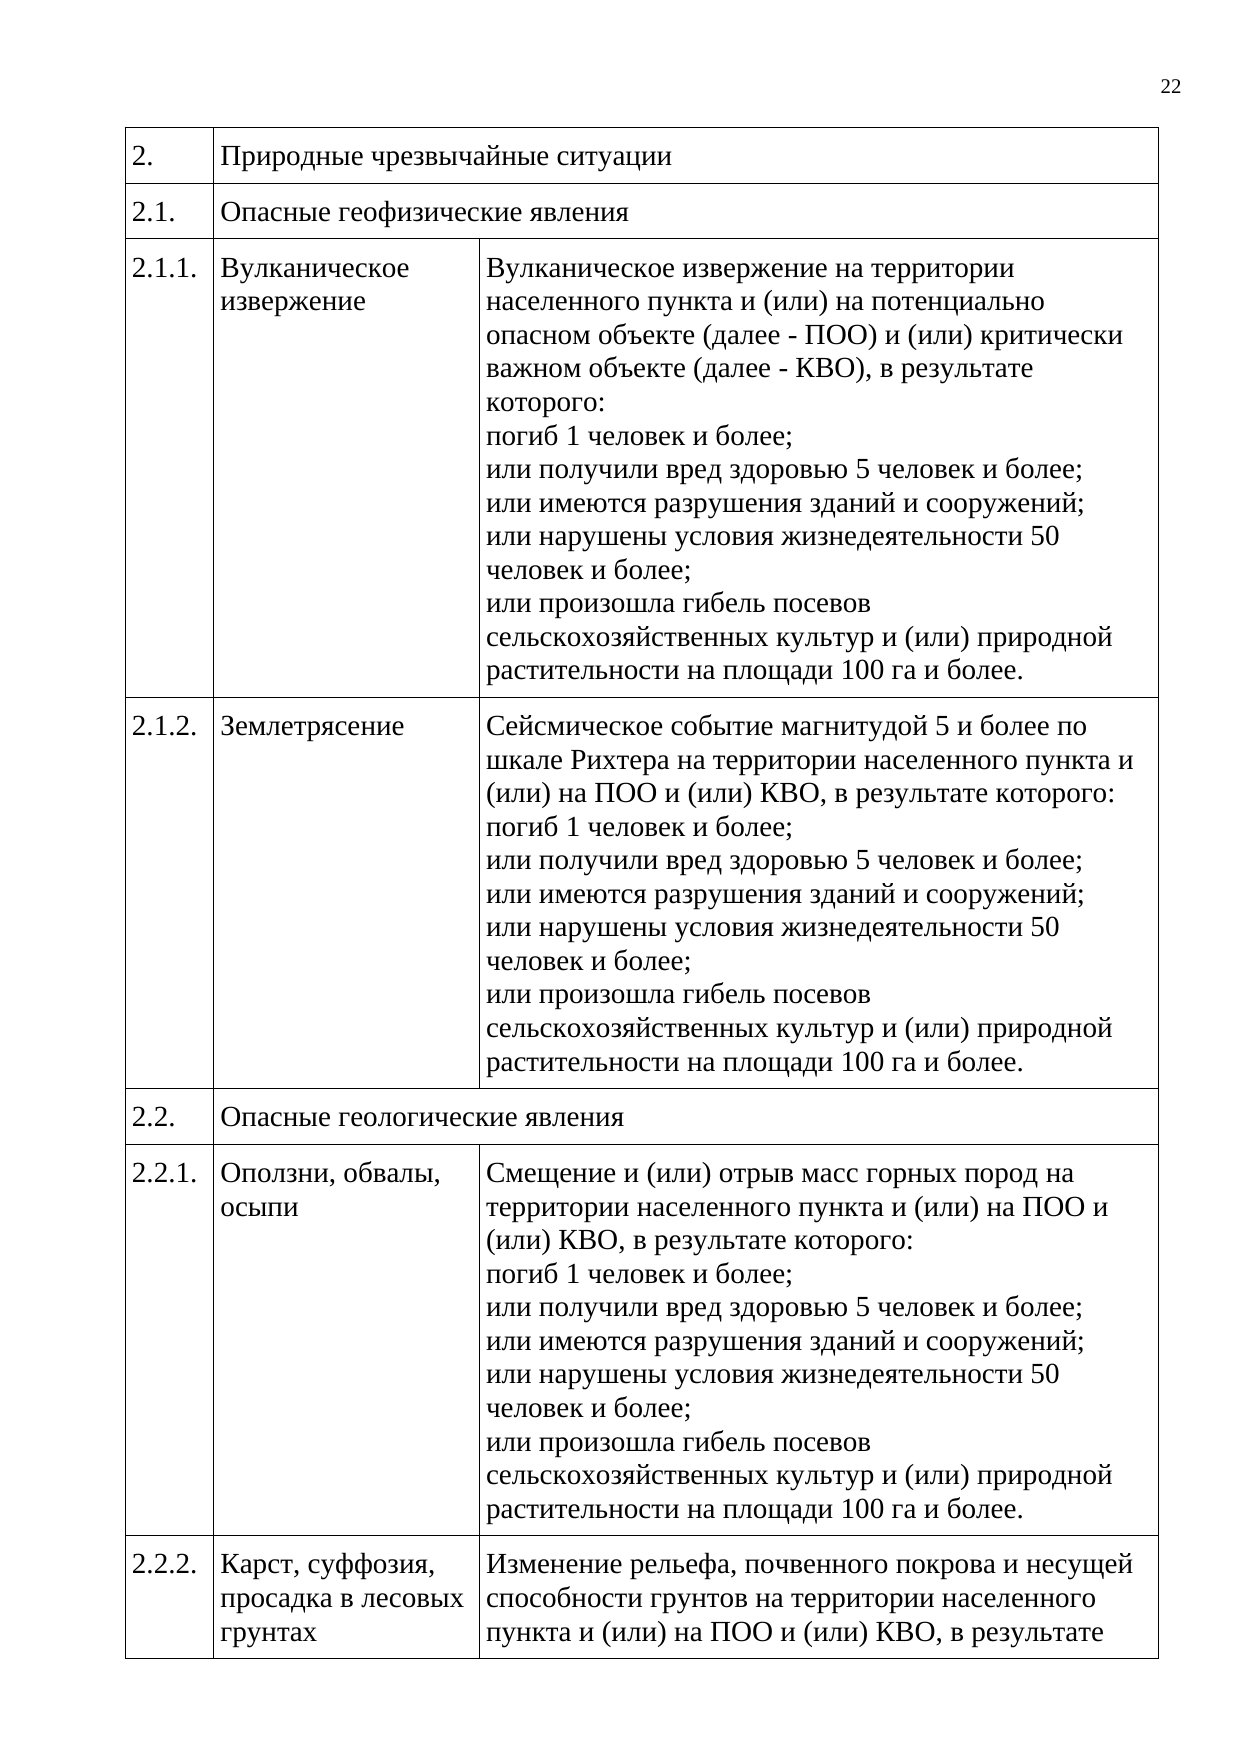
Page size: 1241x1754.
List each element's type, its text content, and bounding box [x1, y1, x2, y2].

table_cell 2.2.2. [126, 1536, 213, 1658]
table_cell Вулканическое извержение на территории населенного пункта и (или) на потенциально опасном объекте (далее - ПОО) и (или) критически важном объекте (далее - КВО), в результате которого: погиб 1 человек и более; или получили вред здоровью 5 человек и более; или имеются разрушения зданий и сооружений; или нарушены условия жизнедеятельности 50 человек и более; или произошла гибель посевов сельскохозяйственных культур и (или) природной растительности на площади 100 га и более. [480, 239, 1158, 697]
table_cell 2.2.1. [126, 1145, 213, 1535]
table_cell 2. [126, 128, 213, 182]
table_cell Природные чрезвычайные ситуации [214, 128, 1158, 182]
table_cell 2.1. [126, 184, 213, 238]
table_cell 2.2. [126, 1089, 213, 1144]
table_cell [480, 1536, 1158, 1658]
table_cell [214, 1536, 479, 1658]
table_cell Опасные геофизические явления [214, 184, 1158, 238]
table_cell Вулканическое извержение [214, 239, 479, 697]
table_cell Землетрясение [214, 698, 479, 1088]
table_cell Сейсмическое событие магнитудой 5 и более по шкале Рихтера на территории населенного пункта и (или) на ПОО и (или) КВО, в результате которого: погиб 1 человек и более; или получили вред здоровью 5 человек и более; или имеются разрушения зданий и сооружений; или нарушены условия жизнедеятельности 50 человек и более; или произошла гибель посевов сельскохозяйственных культур и (или) природной растительности на площади 100 га и более. [480, 698, 1158, 1088]
table_cell Оползни, обвалы, осыпи [214, 1145, 479, 1535]
table_cell 2.1.2. [126, 698, 213, 1088]
table_cell Опасные геологические явления [214, 1089, 1158, 1144]
table_cell Смещение и (или) отрыв масс горных пород на территории населенного пункта и (или) на ПОО и (или) КВО, в результате которого: погиб 1 человек и более; или получили вред здоровью 5 человек и более; или имеются разрушения зданий и сооружений; или нарушены условия жизнедеятельности 50 человек и более; или произошла гибель посевов сельскохозяйственных культур и (или) природной растительности на площади 100 га и более. [480, 1145, 1158, 1535]
table_cell 2.1.1. [126, 239, 213, 697]
